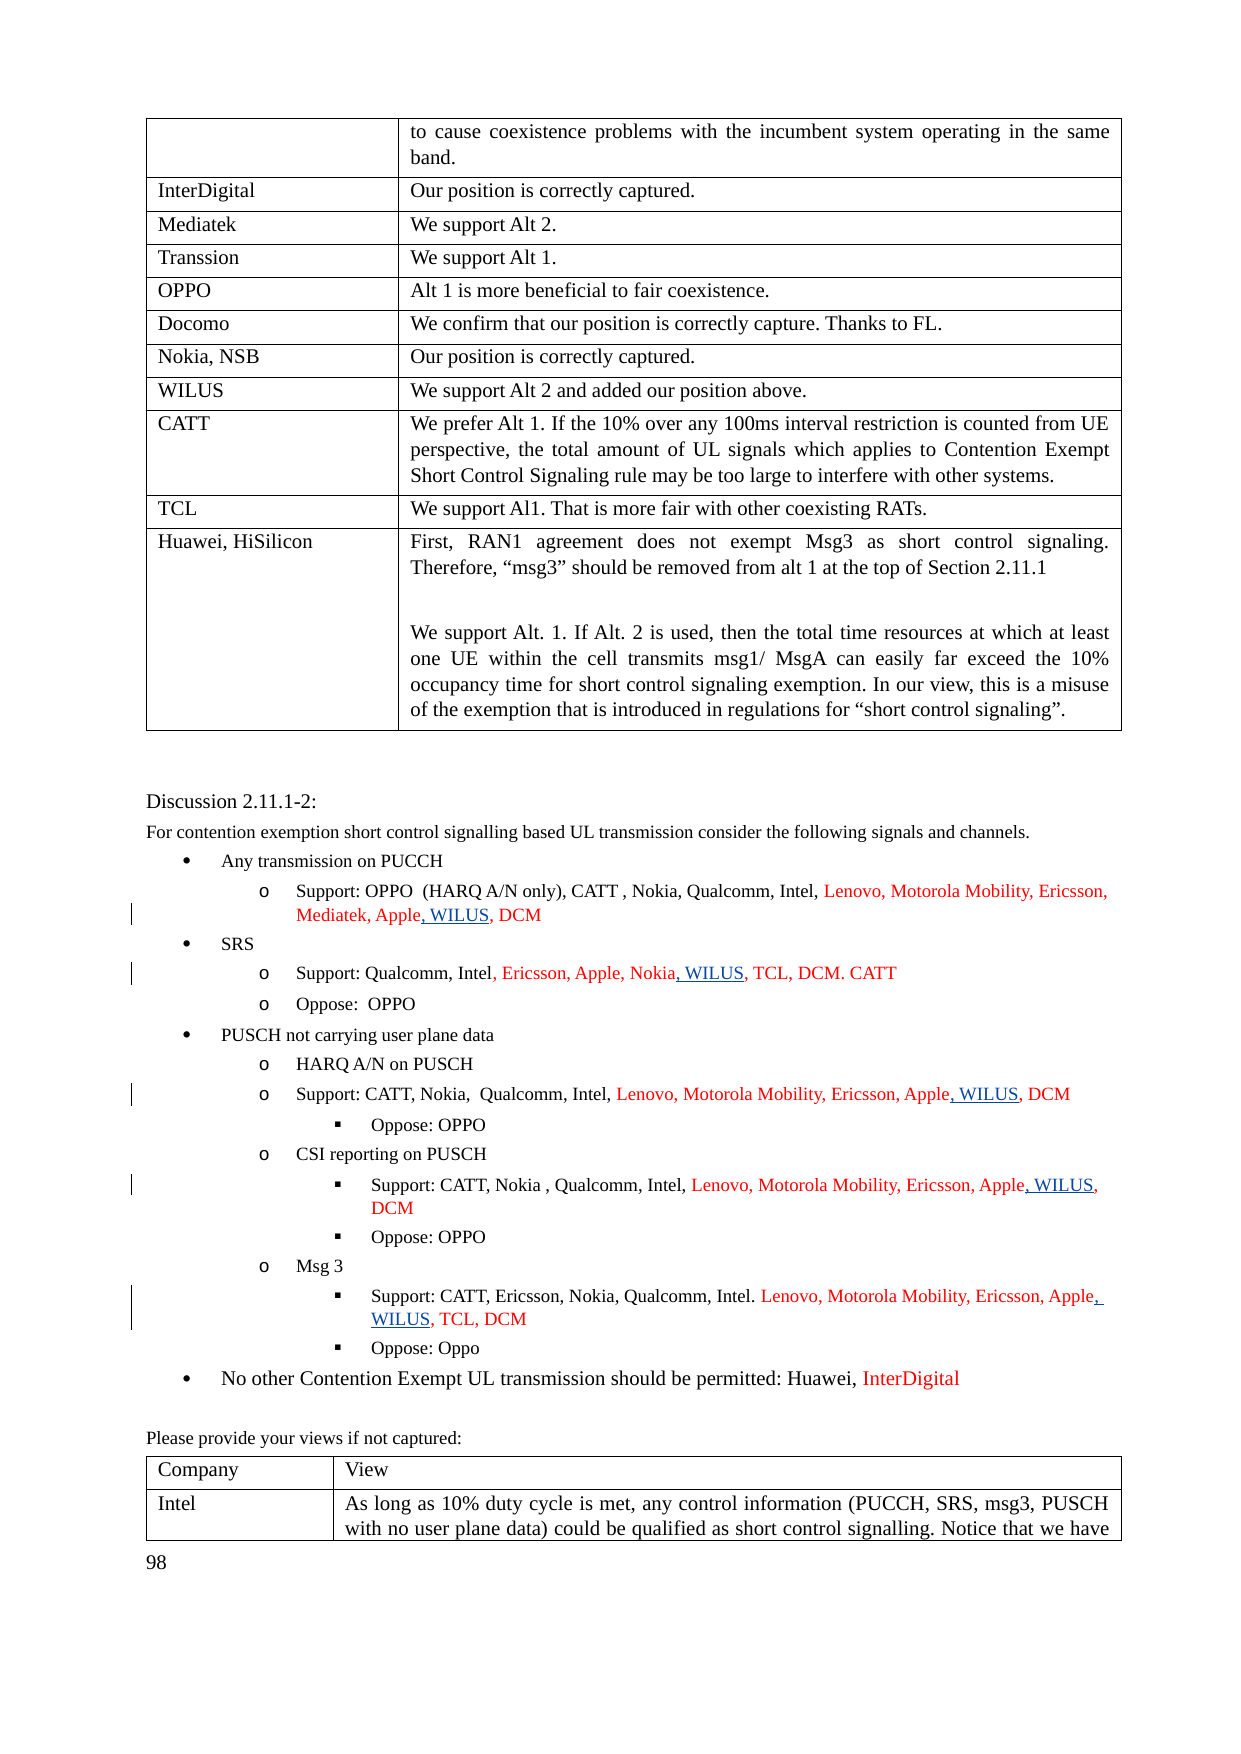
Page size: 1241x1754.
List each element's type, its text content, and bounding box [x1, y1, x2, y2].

list Support: CATT, Nokia, Qualcomm, Intel, Lenovo, Motorola Mobility, Ericsson, Apple, DCM [258, 1083, 1122, 1106]
list Any transmission on PUCCH [183, 850, 1122, 872]
list Support: CATT, Ericsson, Nokia, Qualcomm, Intel. Lenovo, Motorola Mobility, Ericsson, Apple, TCL, DCM [333, 1285, 1122, 1330]
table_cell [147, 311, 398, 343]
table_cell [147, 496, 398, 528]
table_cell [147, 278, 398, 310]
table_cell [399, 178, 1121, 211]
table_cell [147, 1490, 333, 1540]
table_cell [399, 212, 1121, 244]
text Please provide your views if not captured: [146, 1427, 1122, 1449]
list SRS [183, 933, 1122, 954]
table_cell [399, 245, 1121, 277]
list Support: CATT, Nokia , Qualcomm, Intel, Lenovo, Motorola Mobility, Ericsson, Apple, DCM [333, 1174, 1122, 1218]
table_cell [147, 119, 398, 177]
list Support: OPPO (HARQ A/N only), CATT , Nokia, Qualcomm, Intel, Lenovo, Motorola Mobility, Ericsson, Mediatek, Apple, DCM [258, 879, 1122, 925]
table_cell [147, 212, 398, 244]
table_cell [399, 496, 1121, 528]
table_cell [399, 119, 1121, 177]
list CSI reporting on PUSCH [258, 1143, 1122, 1166]
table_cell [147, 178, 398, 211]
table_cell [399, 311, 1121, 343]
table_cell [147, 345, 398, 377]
text Discussion 2.11.1-2: [146, 789, 1122, 813]
list PUSCH not carrying user plane data [183, 1023, 1122, 1045]
list Oppose: OPPO [333, 1226, 1122, 1247]
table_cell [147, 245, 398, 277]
list Oppose: OPPO [258, 993, 1122, 1016]
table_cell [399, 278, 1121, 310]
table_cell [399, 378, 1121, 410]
text For contention exemption short control signalling based UL transmission consider the following signals and channels. [146, 821, 1122, 842]
list Msg 3 [258, 1255, 1122, 1278]
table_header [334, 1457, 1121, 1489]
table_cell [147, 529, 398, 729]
list Oppose: Oppo [333, 1337, 1122, 1359]
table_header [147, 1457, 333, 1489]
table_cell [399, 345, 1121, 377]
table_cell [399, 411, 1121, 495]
list Oppose: OPPO [333, 1114, 1122, 1136]
list Support: Qualcomm, Intel, Ericsson, Apple, Nokia, TCL, DCM. CATT [258, 962, 1122, 985]
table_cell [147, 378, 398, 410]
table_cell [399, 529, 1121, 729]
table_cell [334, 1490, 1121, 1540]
list HARQ A/N on PUSCH [258, 1052, 1122, 1076]
list No other Contention Exempt UL transmission should be permitted: Huawei, InterDigital [183, 1366, 1122, 1390]
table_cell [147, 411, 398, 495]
